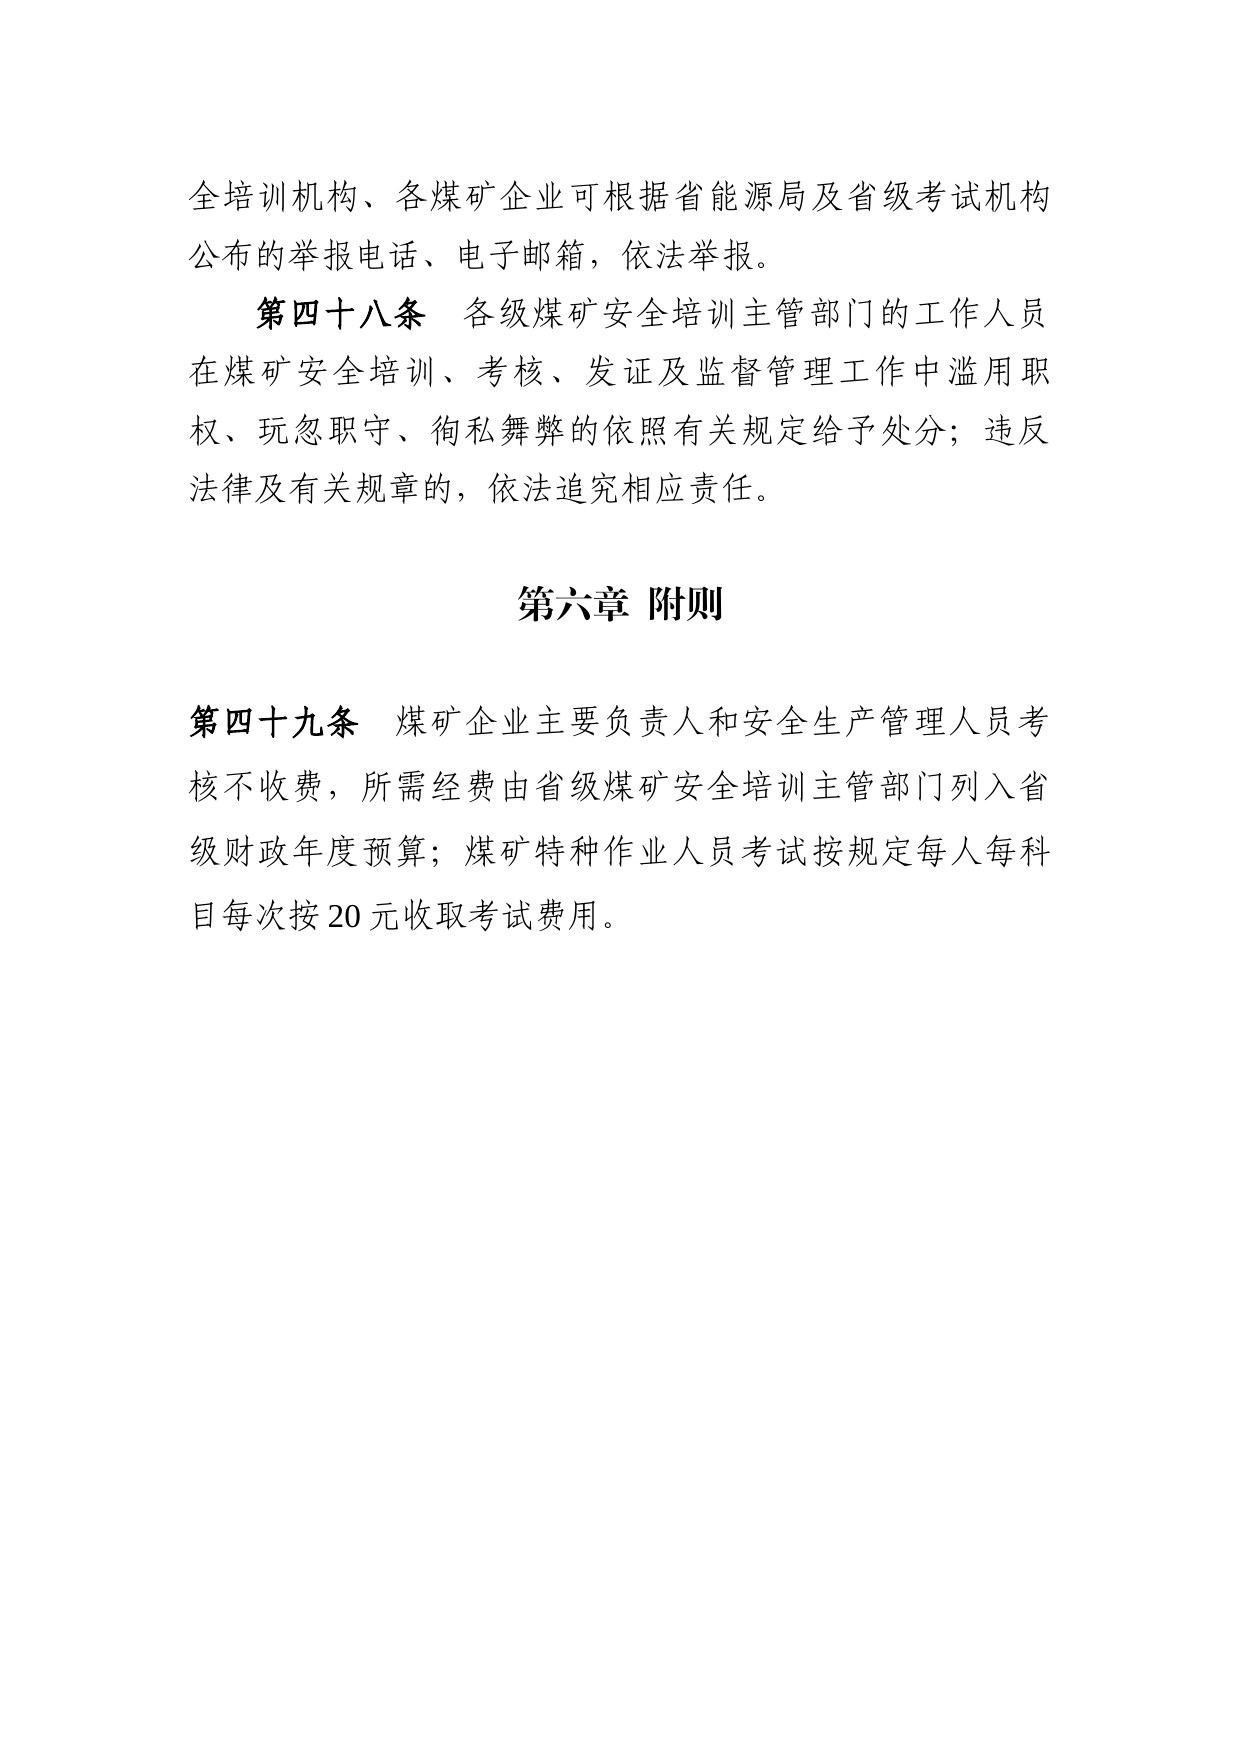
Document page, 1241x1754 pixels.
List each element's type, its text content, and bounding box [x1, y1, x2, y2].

text 第四十八条 各级煤矿安全培训主管部门的工作人员在煤矿安全培训、考核、发证及监督管理工作中滥用职权、玩忽职守、徇私舞弊的依照有关规定给予处分；违反法律及有关规章的，依法追究相应责任。 [187, 279, 1053, 512]
text 第四十九条 煤矿企业主要负责人和安全生产管理人员考核不收费，所需经费由省级煤矿安全培训主管部门列入省级财政年度预算；煤矿特种作业人员考试按规定每人每科目每次按20元收取考试费用。 [187, 687, 1053, 947]
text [187, 162, 1053, 279]
text 第六章 附则 [187, 570, 1053, 629]
